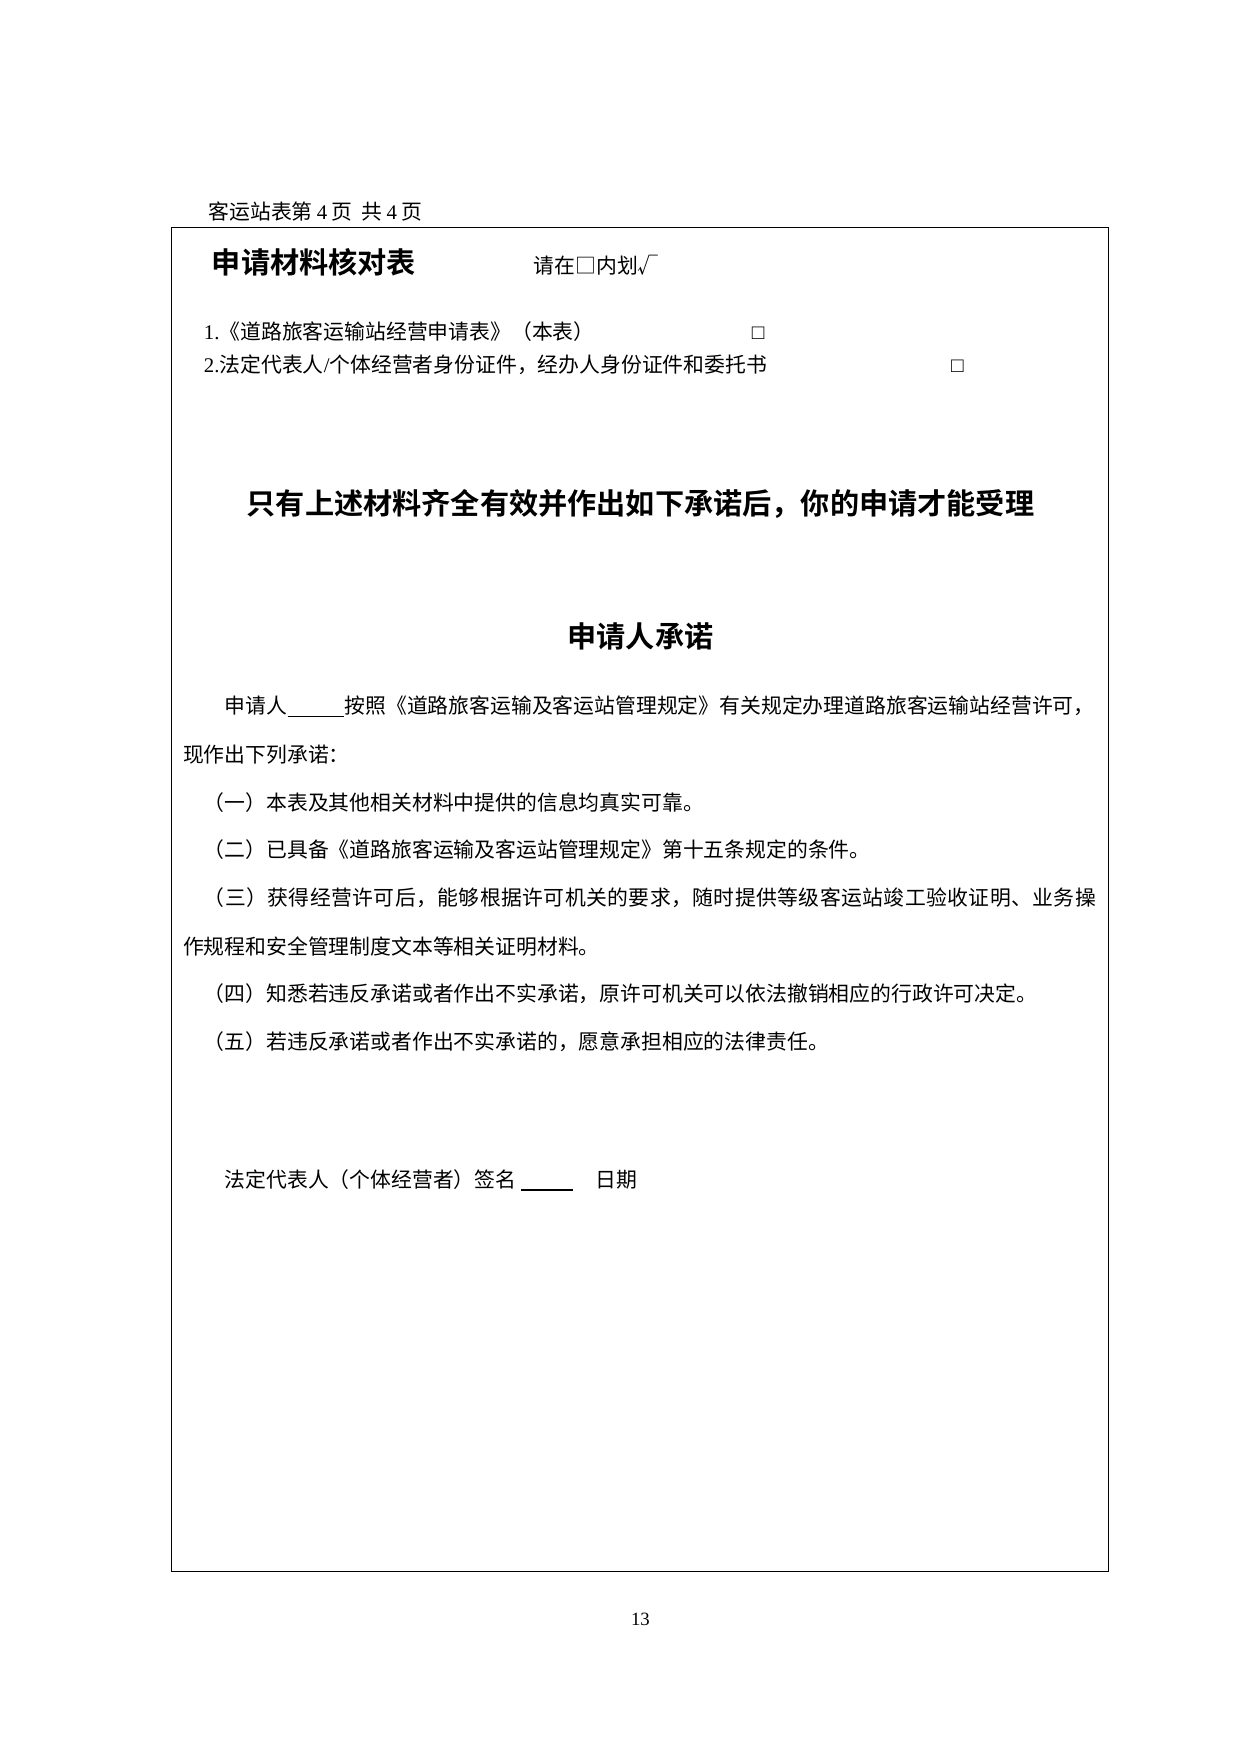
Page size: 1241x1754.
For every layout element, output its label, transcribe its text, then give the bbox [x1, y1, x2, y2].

text 客运站表第4页 共4页 [187, 194, 1093, 227]
table_header 申请材料核对表 请在□内划√ 1.《道路旅客运输站经营申请表》（本表） □ 2.法定代表人/个体经营者身份证件，经办人身份证件和委托书 □ 只有上述材料齐全有效并作出如下承诺后，你的申请才能受理 申请人承诺 申请人 按照《道路旅客运输及客运站管理规定》有关规定办理道路旅客运输站经营许可，现作出下列承诺： （一）本表及其他相关材料中提供的信息均真实可靠。 （二）已具备《道路旅客运输及客运站管理规定》第十五条规定的条件。 （三）获得经营许可后，能够根据许可机关的要求，随时提供等级客运站竣工验收证明、业务操作规程和安全管理制度文本等相关证明材料。 （四）知悉若违反承诺或者作出不实承诺，原许可机关可以依法撤销相应的行政许可决定。 （五）若违反承诺或者作出不实承诺的，愿意承担相应的法律责任。 法定代表人（个体经营者）签名 日期 [172, 228, 1108, 1571]
